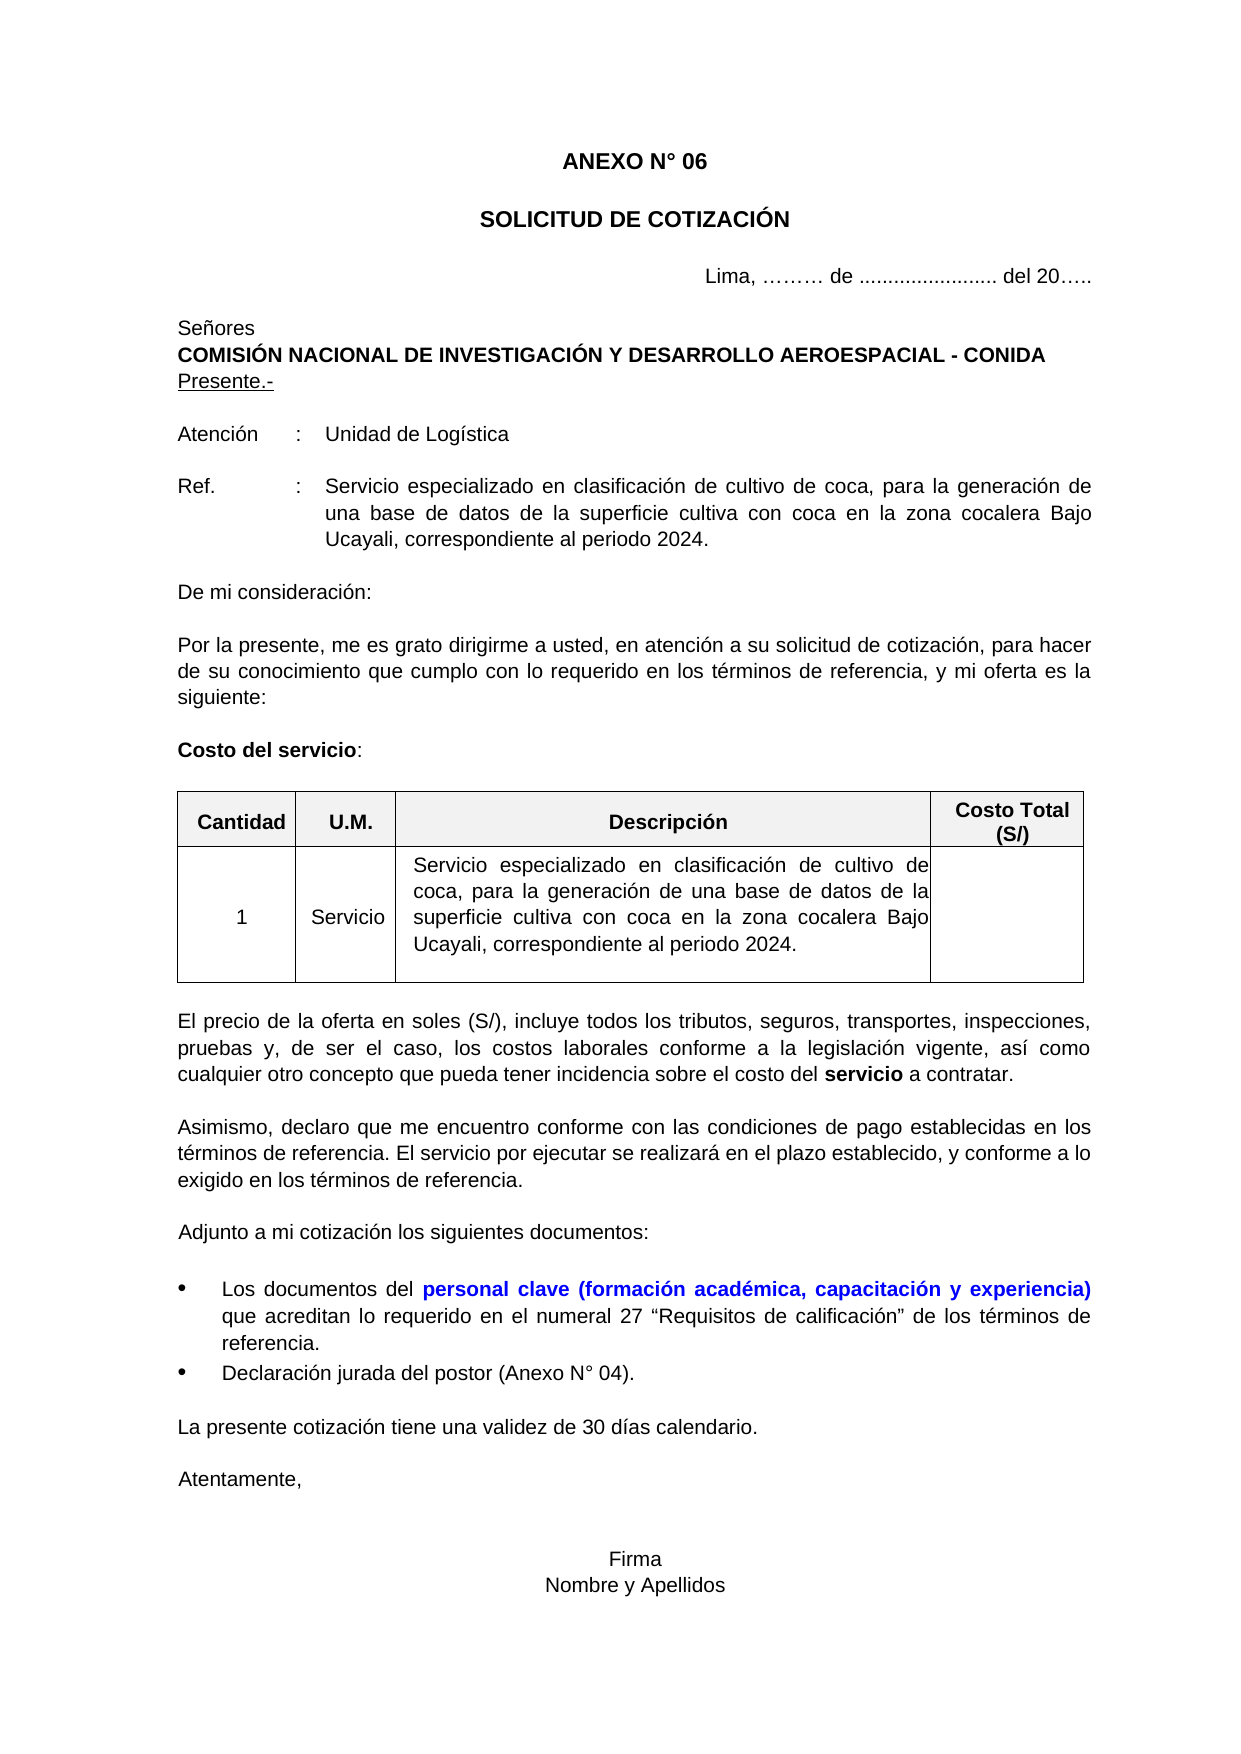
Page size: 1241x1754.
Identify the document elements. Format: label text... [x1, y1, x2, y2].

text El precio de la oferta en soles (S/), incluye todos los tributos, seguros, transportes, inspecciones, pruebas y, de ser el caso, los costos laborales conforme a la legislación vigente, así como cualquier otro concepto que pueda tener incidencia sobre el costo del servicio a contratar. [177, 1009, 1092, 1086]
text Atención : Unidad de Logística [177, 422, 1092, 446]
table_header Descripción [396, 792, 930, 846]
text La presente cotización tiene una validez de 30 días calendario. [177, 1414, 1092, 1438]
text De mi consideración: [177, 580, 1092, 604]
table_cell [931, 847, 1083, 982]
table_header Cantidad [178, 792, 295, 846]
text Ref. : Servicio especializado en clasificación de cultivo de coca, para la generación de una base de datos de la superficie cultiva con coca en la zona cocalera Bajo Ucayali, correspondiente al periodo 2024. [177, 474, 1092, 551]
table_header Costo Total (S/) [931, 792, 1083, 846]
table_cell Servicio [296, 847, 395, 982]
text Señores [177, 316, 1092, 340]
text Nombre y Apellidos [178, 1573, 1092, 1597]
text ANEXO N° 06 [177, 148, 1092, 174]
text Adjunto a mi cotización los siguientes documentos: [178, 1220, 1092, 1244]
text Costo del servicio: [177, 738, 1092, 762]
table_cell 1 [178, 847, 295, 982]
text Asimismo, declaro que me encuentro conforme con las condiciones de pago establecidas en los términos de referencia. El servicio por ejecutar se realizará en el plazo establecido, y conforme a lo exigido en los términos de referencia. [177, 1115, 1092, 1191]
table_header U.M. [296, 792, 395, 846]
text Firma [178, 1546, 1092, 1570]
table_cell Servicio especializado en clasificación de cultivo de coca, para la generación de una base de datos de la superficie cultiva con coca en la zona cocalera Bajo Ucayali, correspondiente al periodo 2024. [396, 847, 930, 982]
text Atentamente, [178, 1467, 1092, 1491]
text COMISIÓN NACIONAL DE INVESTIGACIÓN Y DESARROLLO AEROESPACIAL - CONIDA [177, 343, 1092, 367]
list Declaración jurada del postor (Anexo N° 04). [177, 1357, 1092, 1385]
text SOLICITUD DE COTIZACIÓN [177, 206, 1092, 232]
text Por la presente, me es grato dirigirme a usted, en atención a su solicitud de cotización, para hacer de su conocimiento que cumplo con lo requerido en los términos de referencia, y mi oferta es la siguiente: [177, 632, 1092, 709]
text Lima, ……… de ........................ del 20….. [177, 263, 1092, 287]
text Presente.- [177, 369, 1092, 393]
list Los documentos del personal clave (formación académica, capacitación y experiencia) que acreditan lo requerido en el numeral 27 “Requisitos de calificación” de los términos de referencia. [177, 1273, 1092, 1354]
